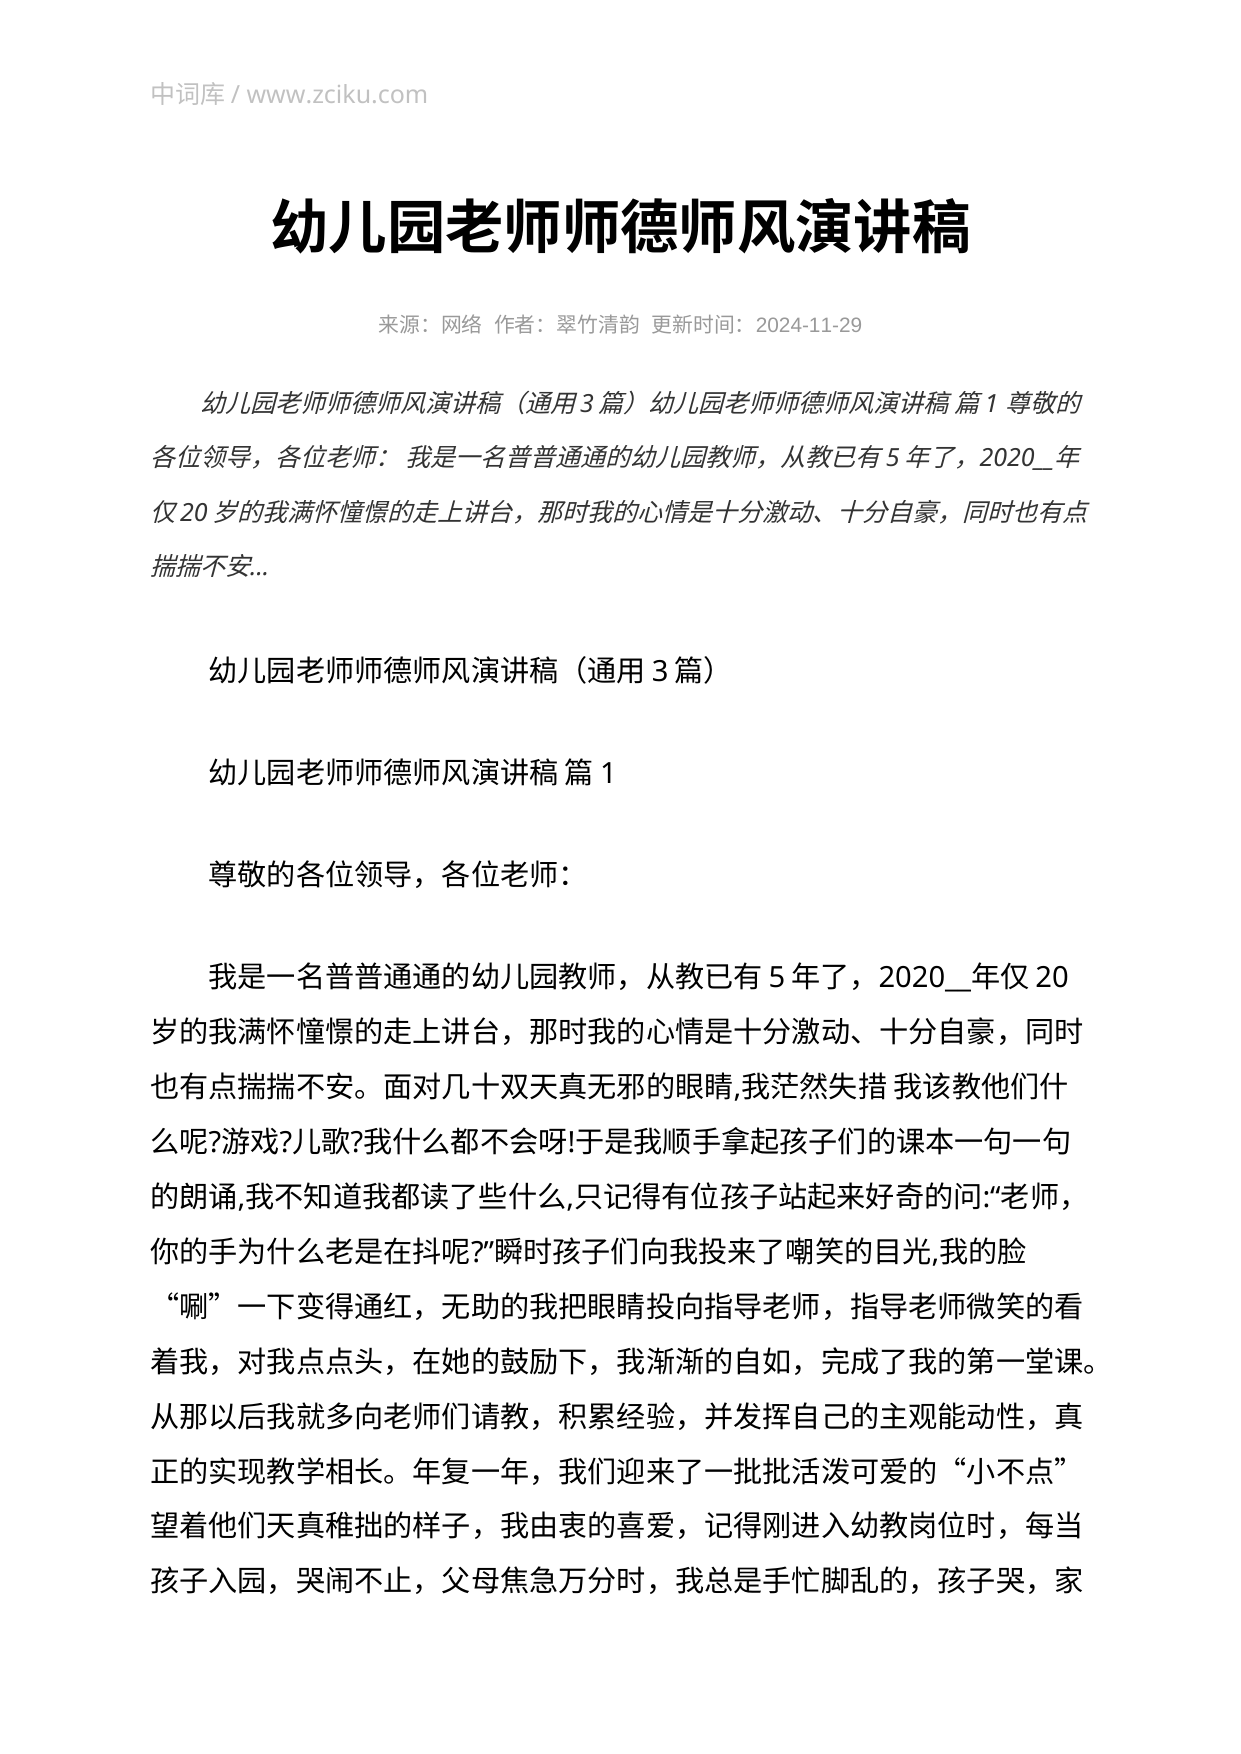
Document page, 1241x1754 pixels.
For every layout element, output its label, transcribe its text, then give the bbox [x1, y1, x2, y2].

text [150, 953, 1090, 1600]
text 幼儿园老师师德师风演讲稿（通用3篇）幼儿园老师师德师风演讲稿 篇1 尊敬的各位领导，各位老师： 我是一名普普通通的幼儿园教师，从教已有5年了，2020__年仅20岁的我满怀憧憬的走上讲台，那时我的心情是十分激动、十分自豪，同时也有点揣揣不安... [150, 383, 1090, 583]
subtitle 幼儿园老师师德师风演讲稿 [150, 181, 1090, 266]
text 幼儿园老师师德师风演讲稿 篇1 [150, 750, 1090, 792]
text 尊敬的各位领导，各位老师： [150, 852, 1090, 894]
text 幼儿园老师师德师风演讲稿（通用3篇） [150, 648, 1090, 690]
text 来源：网络 作者：翠竹清韵 更新时间：2024-11-29 [150, 313, 1090, 337]
